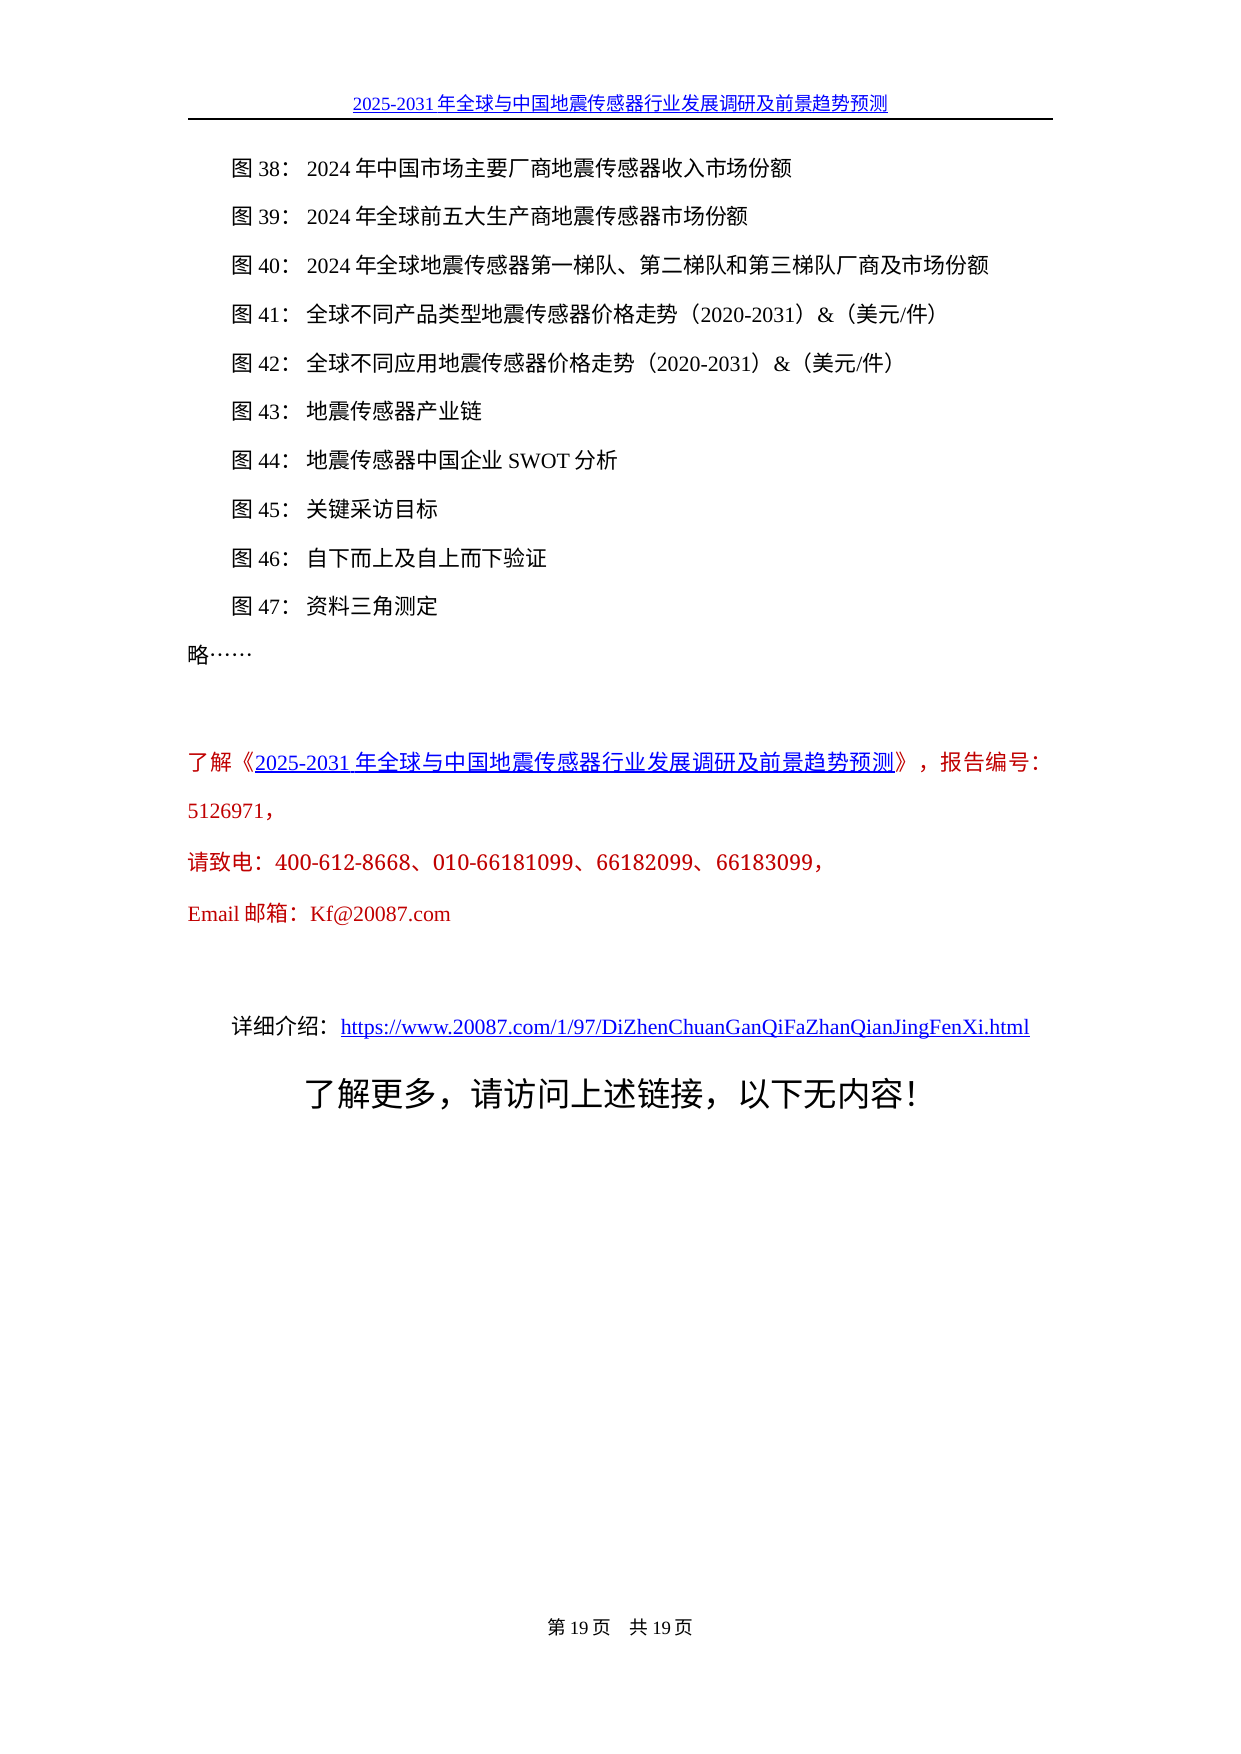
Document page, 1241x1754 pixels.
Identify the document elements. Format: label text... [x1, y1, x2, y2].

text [187, 150, 1053, 670]
text 详细介绍：https://www.20087.com/1/97/DiZhenChuanGanQiFaZhanQianJingFenXi.html [187, 1009, 1053, 1041]
text 请致电：400-612-8668、010-66181099、66182099、66183099， [187, 844, 1053, 877]
text 了解《2025-2031年全球与中国地震传感器行业发展调研及前景趋势预测》，报告编号：5126971， [187, 744, 1053, 825]
title 了解更多，请访问上述链接，以下无内容！ [187, 1059, 1053, 1124]
text Email邮箱：Kf@20087.com [187, 896, 1053, 928]
